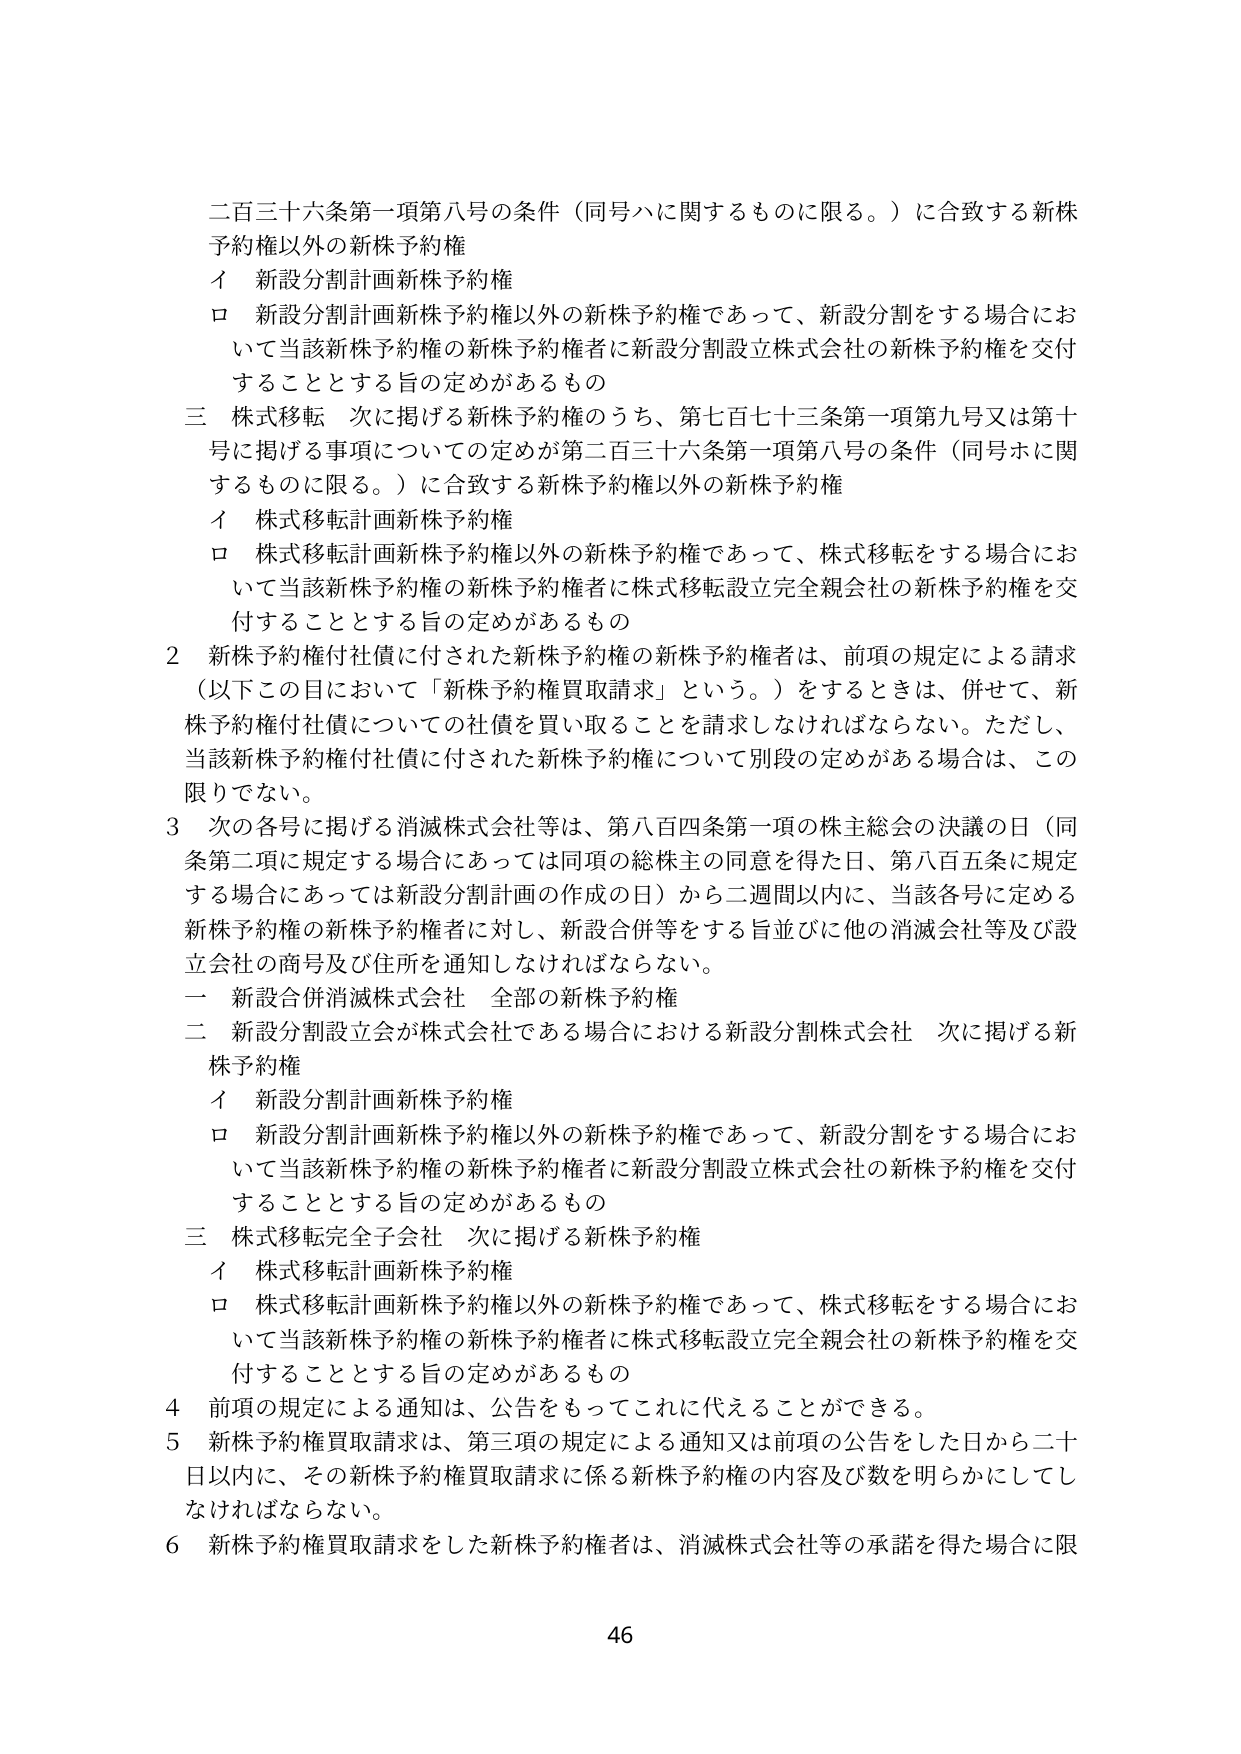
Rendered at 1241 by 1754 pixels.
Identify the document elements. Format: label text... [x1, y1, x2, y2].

text 一 新設合併消滅株式会社 全部の新株予約権 [184, 979, 1079, 1014]
text ロ 新設分割計画新株予約権以外の新株予約権であって、新設分割をする場合において当該新株予約権の新株予約権者に新設分割設立株式会社の新株予約権を交付することとする旨の定めがあるもの [207, 1116, 1079, 1219]
text ロ 株式移転計画新株予約権以外の新株予約権であって、株式移転をする場合において当該新株予約権の新株予約権者に株式移転設立完全親会社の新株予約権を交付することとする旨の定めがあるもの [207, 1287, 1079, 1389]
text 三 株式移転完全子会社 次に掲げる新株予約権 [184, 1219, 1079, 1253]
text ロ 新設分割計画新株予約権以外の新株予約権であって、新設分割をする場合において当該新株予約権の新株予約権者に新設分割設立株式会社の新株予約権を交付することとする旨の定めがあるもの [207, 296, 1079, 399]
text ロ 株式移転計画新株予約権以外の新株予約権であって、株式移転をする場合において当該新株予約権の新株予約権者に株式移転設立完全親会社の新株予約権を交付することとする旨の定めがあるもの [207, 535, 1079, 638]
text 二 新設分割設立会が株式会社である場合における新設分割株式会社 次に掲げる新株予約権 [184, 1014, 1079, 1082]
text イ 新設分割計画新株予約権 [207, 1082, 1079, 1116]
text ５ 新株予約権買取請求は、第三項の規定による通知又は前項の公告をした日から二十日以内に、その新株予約権買取請求に係る新株予約権の内容及び数を明らかにしてしなければならない。 [161, 1424, 1079, 1526]
text イ 新設分割計画新株予約権 [207, 262, 1079, 296]
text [161, 1526, 1079, 1560]
text イ 株式移転計画新株予約権 [207, 1253, 1079, 1287]
text イ 株式移転計画新株予約権 [207, 501, 1079, 535]
text 三 株式移転 次に掲げる新株予約権のうち、第七百七十三条第一項第九号又は第十号に掲げる事項についての定めが第二百三十六条第一項第八号の条件（同号ホに関するものに限る。）に合致する新株予約権以外の新株予約権 [184, 399, 1079, 501]
text ３ 次の各号に掲げる消滅株式会社等は、第八百四条第一項の株主総会の決議の日（同条第二項に規定する場合にあっては同項の総株主の同意を得た日、第八百五条に規定する場合にあっては新設分割計画の作成の日）から二週間以内に、当該各号に定める新株予約権の新株予約権者に対し、新設合併等をする旨並びに他の消滅会社等及び設立会社の商号及び住所を通知しなければならない。 [161, 809, 1079, 979]
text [184, 194, 1079, 262]
text ４ 前項の規定による通知は、公告をもってこれに代えることができる。 [161, 1389, 1079, 1424]
text ２ 新株予約権付社債に付された新株予約権の新株予約権者は、前項の規定による請求（以下この目において「新株予約権買取請求」という。）をするときは、併せて、新株予約権付社債についての社債を買い取ることを請求しなければならない。ただし、当該新株予約権付社債に付された新株予約権について別段の定めがある場合は、この限りでない。 [161, 638, 1079, 809]
